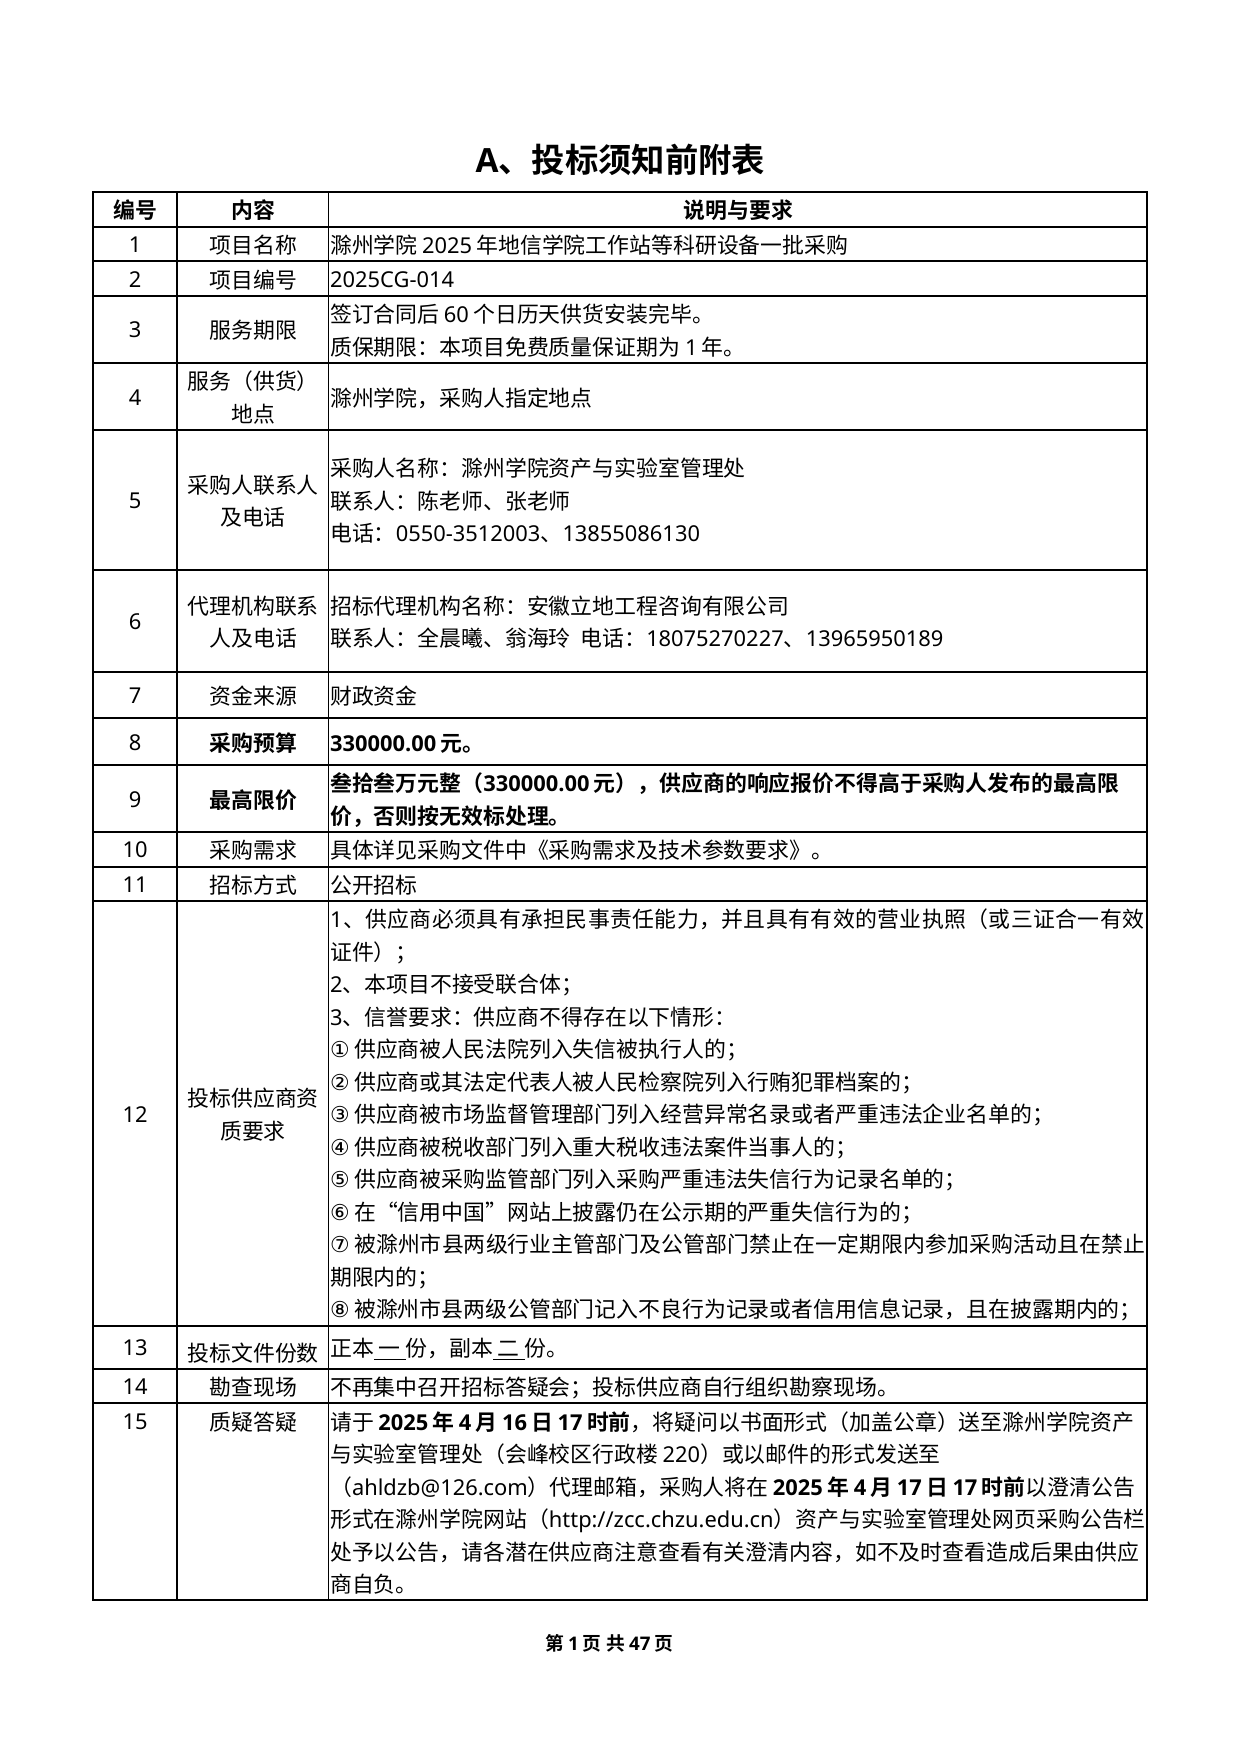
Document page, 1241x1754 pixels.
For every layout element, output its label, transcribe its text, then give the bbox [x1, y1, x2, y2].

table_header 编号 [94, 193, 176, 226]
table_cell 滁州学院2025年地信学院工作站等科研设备一批采购 [329, 228, 1146, 260]
table_cell 质疑答疑 [178, 1404, 328, 1599]
table_cell 2 [94, 262, 176, 295]
table_cell 10 [94, 833, 176, 866]
table_cell 叁拾叁万元整（330000.00元），供应商的响应报价不得高于采购人发布的最高限价，否则按无效标处理。 [329, 766, 1146, 831]
table_header 内容 [178, 193, 328, 226]
table_cell 服务（供货） 地点 [178, 364, 328, 429]
table_cell 2025CG-014 [329, 262, 1146, 295]
table_cell 不再集中召开招标答疑会；投标供应商自行组织勘察现场。 [329, 1370, 1146, 1402]
table_cell 13 [94, 1327, 176, 1368]
table_cell 具体详见采购文件中《采购需求及技术参数要求》。 [329, 833, 1146, 866]
table_cell 11 [94, 868, 176, 900]
table_cell 15 [94, 1404, 176, 1599]
table_cell 滁州学院，采购人指定地点 [329, 364, 1146, 429]
table_header 说明与要求 [329, 193, 1146, 226]
table_cell 公开招标 [329, 868, 1146, 900]
table_cell 签订合同后60个日历天供货安装完毕。 质保期限：本项目免费质量保证期为 1年。 [329, 297, 1146, 362]
table_cell 7 [94, 673, 176, 717]
table_cell 330000.00元。 [329, 719, 1146, 764]
table_cell 14 [94, 1370, 176, 1402]
table_cell 投标文件份数 [178, 1327, 328, 1368]
table_cell 采购预算 [178, 719, 328, 764]
table_cell 招标代理机构名称：安徽立地工程咨询有限公司 联系人：全晨曦、翁海玲 电话：18075270227、13965950189 [329, 571, 1146, 671]
table_cell 4 [94, 364, 176, 429]
table_cell 采购人名称：滁州学院资产与实验室管理处 联系人：陈老师、张老师 电话：0550-3512003、13855086130 [329, 431, 1146, 569]
table_cell 财政资金 [329, 673, 1146, 717]
table_cell 采购人联系人及电话 [178, 431, 328, 569]
table_cell 最高限价 [178, 766, 328, 831]
table_cell 8 [94, 719, 176, 764]
table_cell 5 [94, 431, 176, 569]
table_cell 资金来源 [178, 673, 328, 717]
table_cell 6 [94, 571, 176, 671]
table_cell 投标供应商资质要求 [178, 902, 328, 1325]
table_cell 项目编号 [178, 262, 328, 295]
table_cell 服务期限 [178, 297, 328, 362]
table_cell 1 [94, 228, 176, 260]
table_cell 9 [94, 766, 176, 831]
table_cell 正本 一 份，副本 二 份。 [329, 1327, 1146, 1368]
table_cell 项目名称 [178, 228, 328, 260]
table_cell 勘查现场 [178, 1370, 328, 1402]
text A、投标须知前附表 [148, 126, 1093, 191]
table_cell 采购需求 [178, 833, 328, 866]
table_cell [329, 1404, 1146, 1599]
table_cell 1、供应商必须具有承担民事责任能力，并且具有有效的营业执照（或三证合一有效证件）； 2、本项目不接受联合体； 3、信誉要求：供应商不得存在以下情形： ①供应商被人民法院列入失信被执行人的； ②供应商或其法定代表人被人民检察院列入行贿犯罪档案的； ③供应商被市场监督管理部门列入经营异常名录或者严重违法企业名单的； ④供应商被税收部门列入重大税收违法案件当事人的； ⑤供应商被采购监管部门列入采购严重违法失信行为记录名单的； ⑥在“信用中国”网站上披露仍在公示期的严重失信行为的； ⑦被滁州市县两级行业主管部门及公管部门禁止在一定期限内参加采购活动且在禁止期限内的； ⑧被滁州市县两级公管部门记入不良行为记录或者信用信息记录，且在披露期内的； [329, 902, 1146, 1325]
table_cell 招标方式 [178, 868, 328, 900]
table_cell 代理机构联系人及电话 [178, 571, 328, 671]
table_cell 12 [94, 902, 176, 1325]
table_cell 3 [94, 297, 176, 362]
